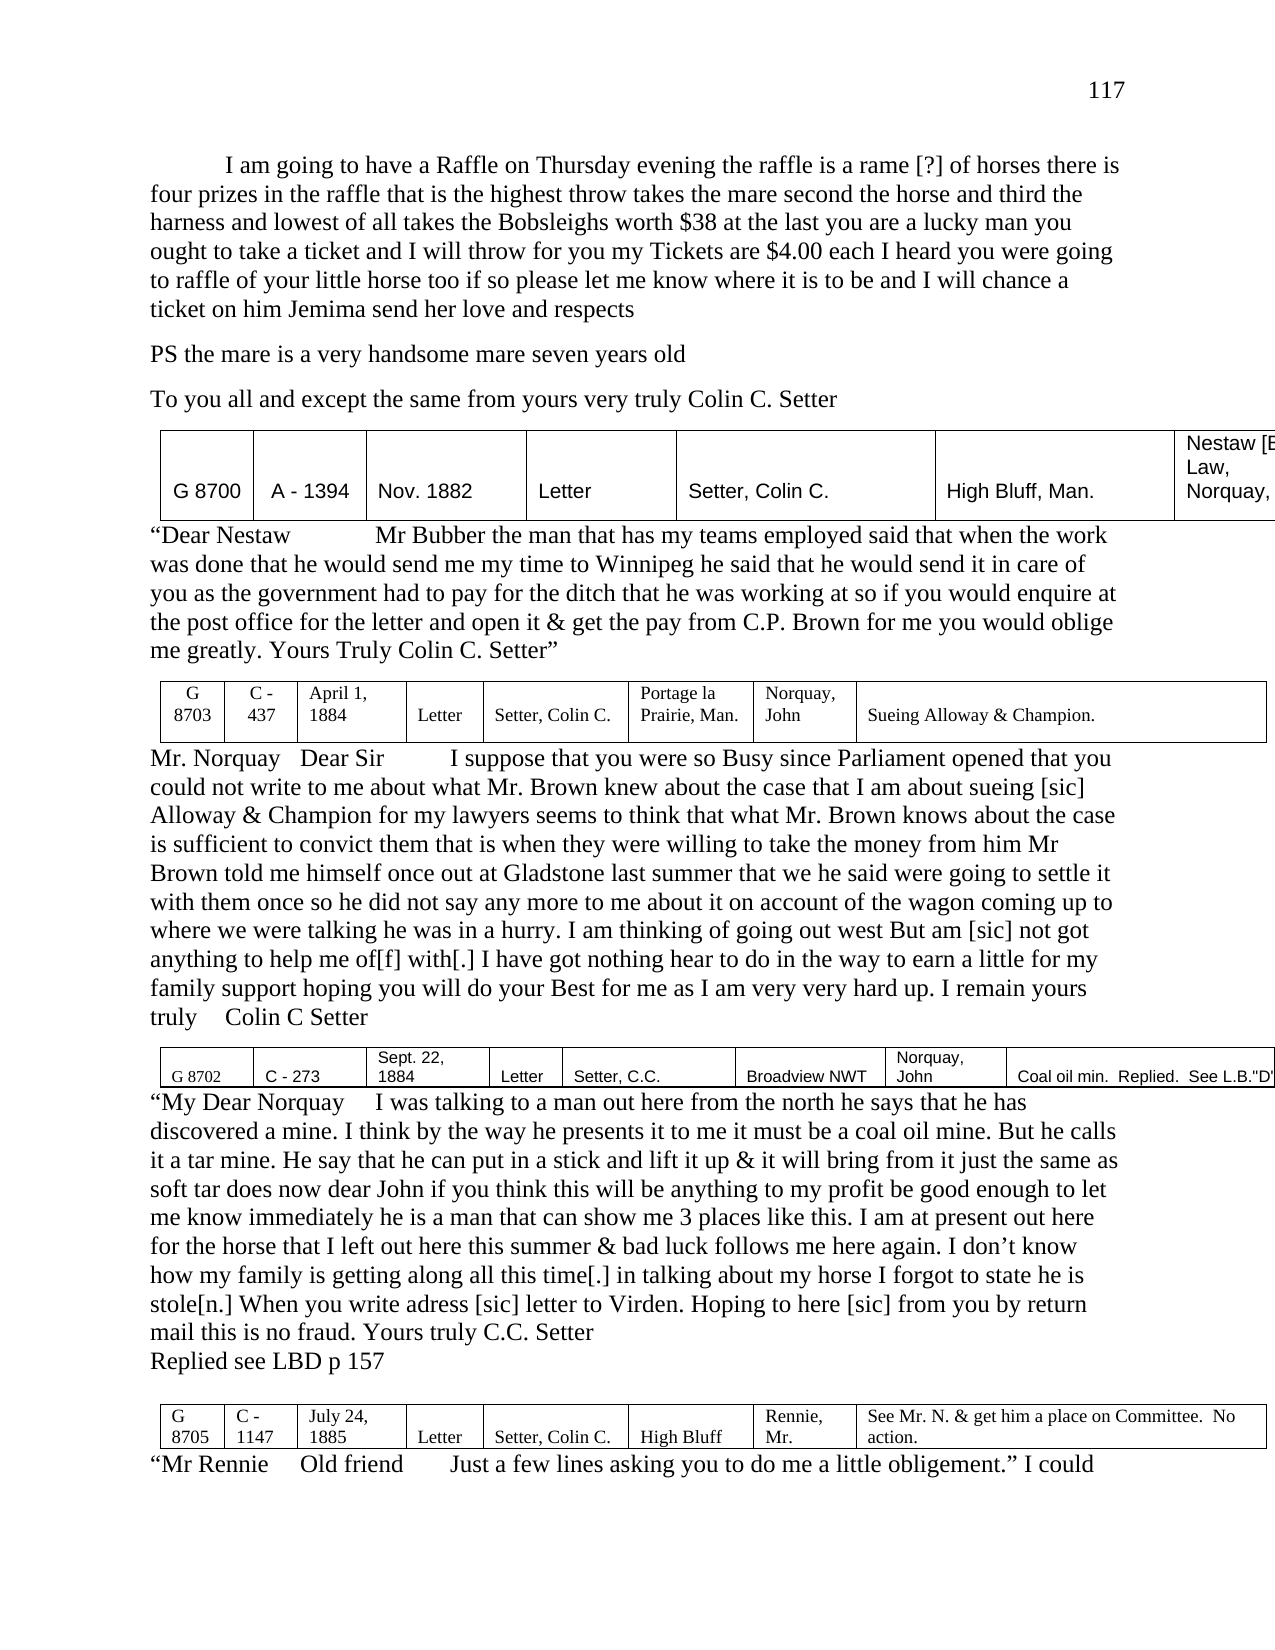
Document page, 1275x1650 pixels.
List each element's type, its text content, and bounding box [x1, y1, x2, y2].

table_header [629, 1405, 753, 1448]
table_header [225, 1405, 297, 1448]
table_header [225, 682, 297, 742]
text Mr. Norquay Dear Sir I suppose that you were so Busy since Parliament opened that you could not write to me about what Mr. Brown knew about the case that I am about sueing [sic] Alloway & Champion for my lawyers seems to think that what Mr. Brown knows about the case is sufficient to convict them that is when they were willing to take the money from him Mr Brown told me himself once out at Gladstone last summer that we he said were going to settle it with them once so he did not say any more to me about it on account of the wagon coming up to where we were talking he was in a hurry. I am thinking of going out west But am [sic] not got anything to help me of[f] with[.] I have got nothing hear to do in the way to earn a little for my family support hoping you will do your Best for me as I am very very hard up. I remain yours truly Colin C Setter [150, 743, 1125, 1030]
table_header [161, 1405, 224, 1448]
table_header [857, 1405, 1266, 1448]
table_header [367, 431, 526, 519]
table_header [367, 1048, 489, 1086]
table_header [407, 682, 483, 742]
text “My Dear Norquay I was talking to a man out here from the north he says that he has discovered a mine. I think by the way he presents it to me it must be a coal oil mine. But he calls it a tar mine. He say that he can put in a stick and lift it up & it will bring from it just the same as soft tar does now dear John if you think this will be anything to my profit be good enough to let me know immediately he is a man that can show me 3 places like this. I am at present out here for the horse that I left out here this summer & bad luck follows me here again. I don’t know how my family is getting along all this time[.] in talking about my horse I forgot to state he is stole[n.] When you write adress [sic] letter to Virden. Hoping to here [sic] from you by return mail this is no fraud. Yours truly C.C. Setter [150, 1087, 1125, 1346]
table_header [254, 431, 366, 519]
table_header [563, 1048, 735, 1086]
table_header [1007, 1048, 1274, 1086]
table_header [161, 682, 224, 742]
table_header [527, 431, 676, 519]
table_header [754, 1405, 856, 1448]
text Replied see LBD p 157 [150, 1346, 1125, 1375]
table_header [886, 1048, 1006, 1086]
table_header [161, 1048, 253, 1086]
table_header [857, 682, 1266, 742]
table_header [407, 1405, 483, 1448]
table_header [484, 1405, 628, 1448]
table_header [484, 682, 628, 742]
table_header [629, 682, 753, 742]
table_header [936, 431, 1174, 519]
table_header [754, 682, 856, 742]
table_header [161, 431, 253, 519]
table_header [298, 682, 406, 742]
text I am going to have a Raffle on Thursday evening the raffle is a rame [?] of horses there is four prizes in the raffle that is the highest throw takes the mare second the horse and third the harness and lowest of all takes the Bobsleighs worth $38 at the last you are a lucky man you ought to take a ticket and I will throw for you my Tickets are $4.00 each I heard you were going to raffle of your little horse too if so please let me know where it is to be and I will chance a ticket on him Jemima send her love and respects [150, 150, 1125, 322]
text “Dear Nestaw Mr Bubber the man that has my teams employed said that when the work was done that he would send me my time to Winnipeg he said that he would send it in care of you as the government had to pay for the ditch that he was working at so if you would enquire at the post office for the letter and open it & get the pay from C.P. Brown for me you would oblige me greatly. Yours Truly Colin C. Setter” [150, 521, 1125, 664]
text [150, 1449, 1125, 1478]
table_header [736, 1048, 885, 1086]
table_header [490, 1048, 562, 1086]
text PS the mare is a very handsome mare seven years old [150, 339, 1125, 368]
text To you all and except the same from yours very truly Colin C. Setter [150, 384, 1125, 413]
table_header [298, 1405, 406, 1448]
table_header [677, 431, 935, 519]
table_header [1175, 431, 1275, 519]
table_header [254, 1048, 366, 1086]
